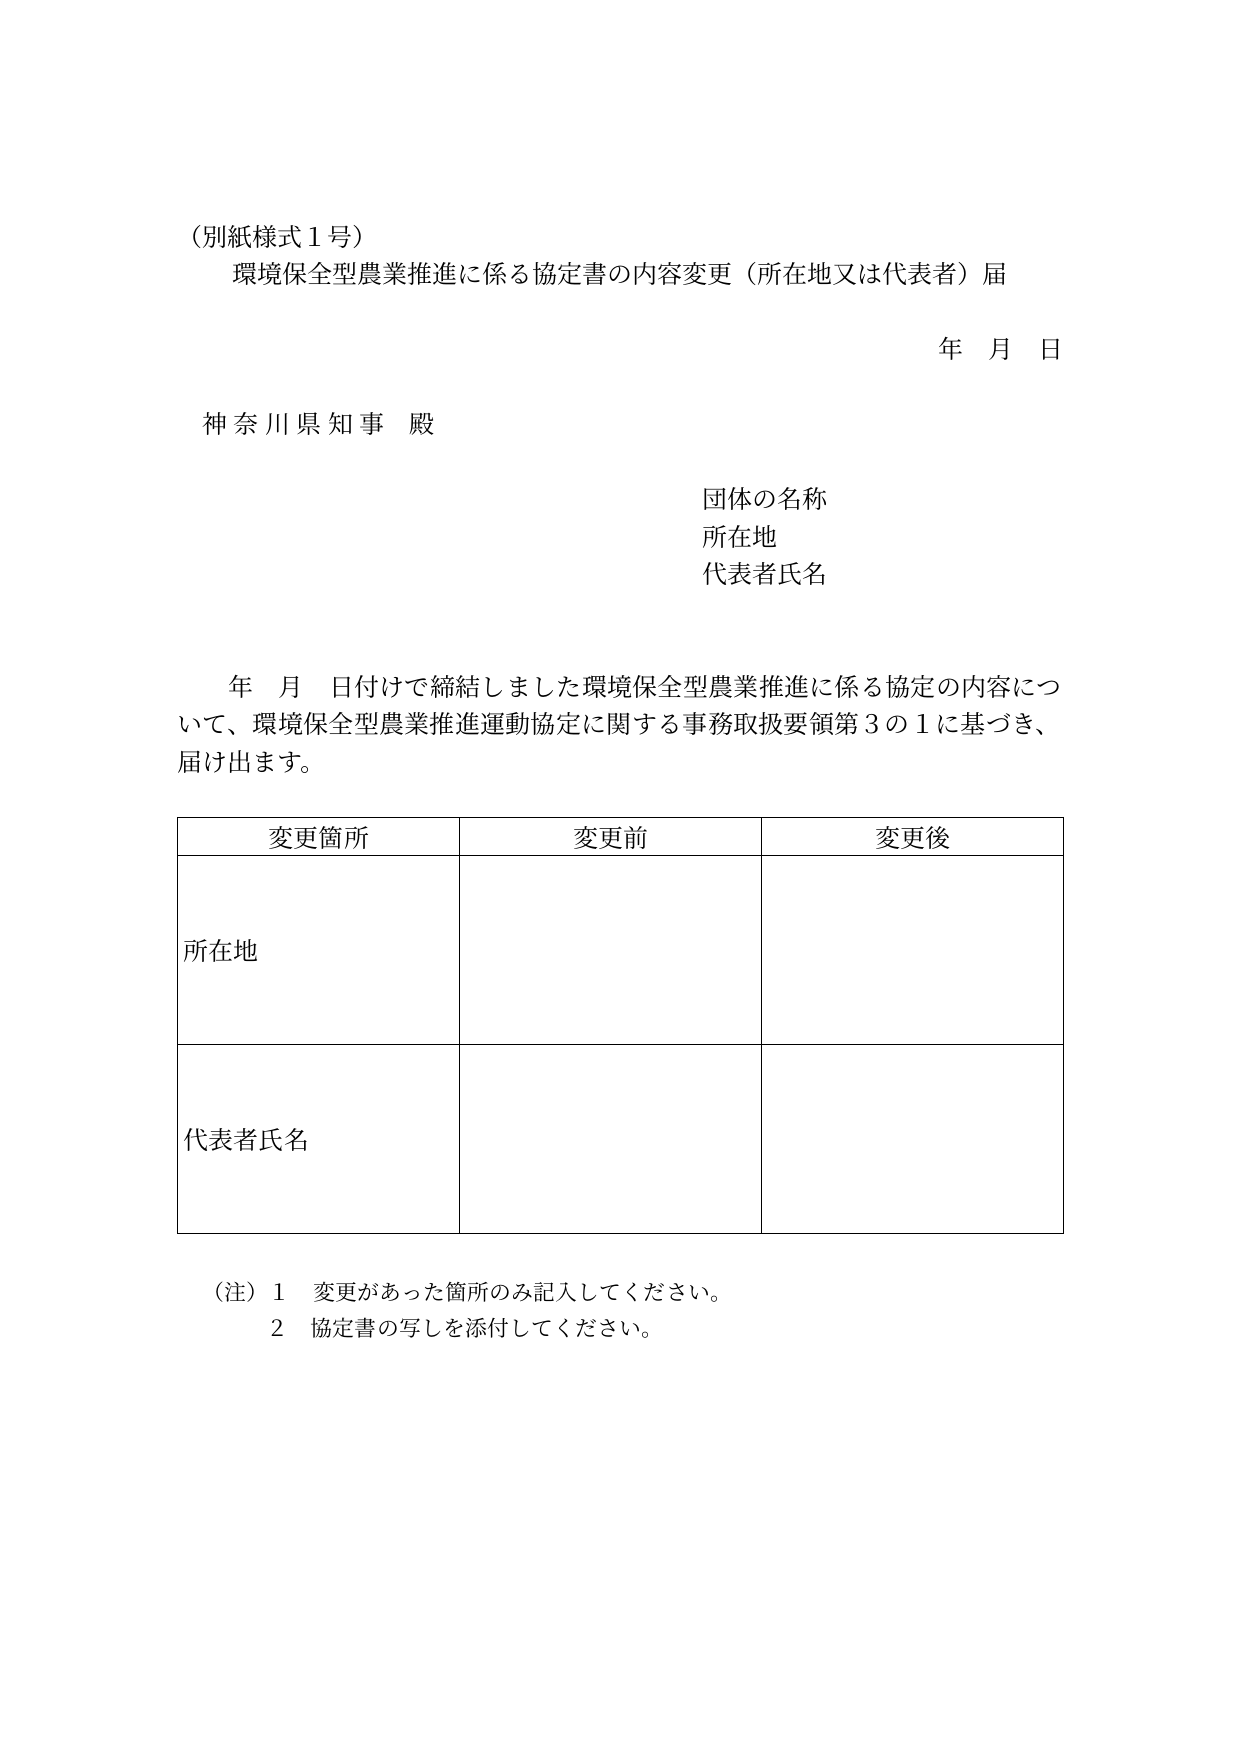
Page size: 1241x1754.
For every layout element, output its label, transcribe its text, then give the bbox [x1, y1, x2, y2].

text 団体の名称 [177, 479, 1063, 517]
text ２ 協定書の写しを添付してください。 [177, 1308, 1063, 1346]
text （注）１ 変更があった箇所のみ記入してください。 [177, 1271, 1063, 1308]
text 所在地 [177, 517, 1063, 554]
table_header 変更箇所 [178, 818, 459, 855]
table_cell [460, 856, 761, 1044]
table_cell [762, 1045, 1063, 1232]
text 年 月 日 [177, 329, 1063, 367]
text 代表者氏名 [177, 554, 1063, 592]
text 環境保全型農業推進に係る協定書の内容変更（所在地又は代表者）届 [177, 254, 1063, 292]
text （別紙様式１号） [177, 217, 1063, 254]
table_cell 代表者氏名 [178, 1045, 459, 1232]
table_cell [762, 856, 1063, 1044]
table_header 変更後 [762, 818, 1063, 855]
text 神 奈 川 県 知 事 殿 [177, 404, 1063, 442]
table_header 変更前 [460, 818, 761, 855]
text 年 月 日付けで締結しました環境保全型農業推進に係る協定の内容について、環境保全型農業推進運動協定に関する事務取扱要領第３の１に基づき、届け出ます。 [177, 667, 1063, 779]
table_cell [460, 1045, 761, 1232]
table_cell 所在地 [178, 856, 459, 1044]
